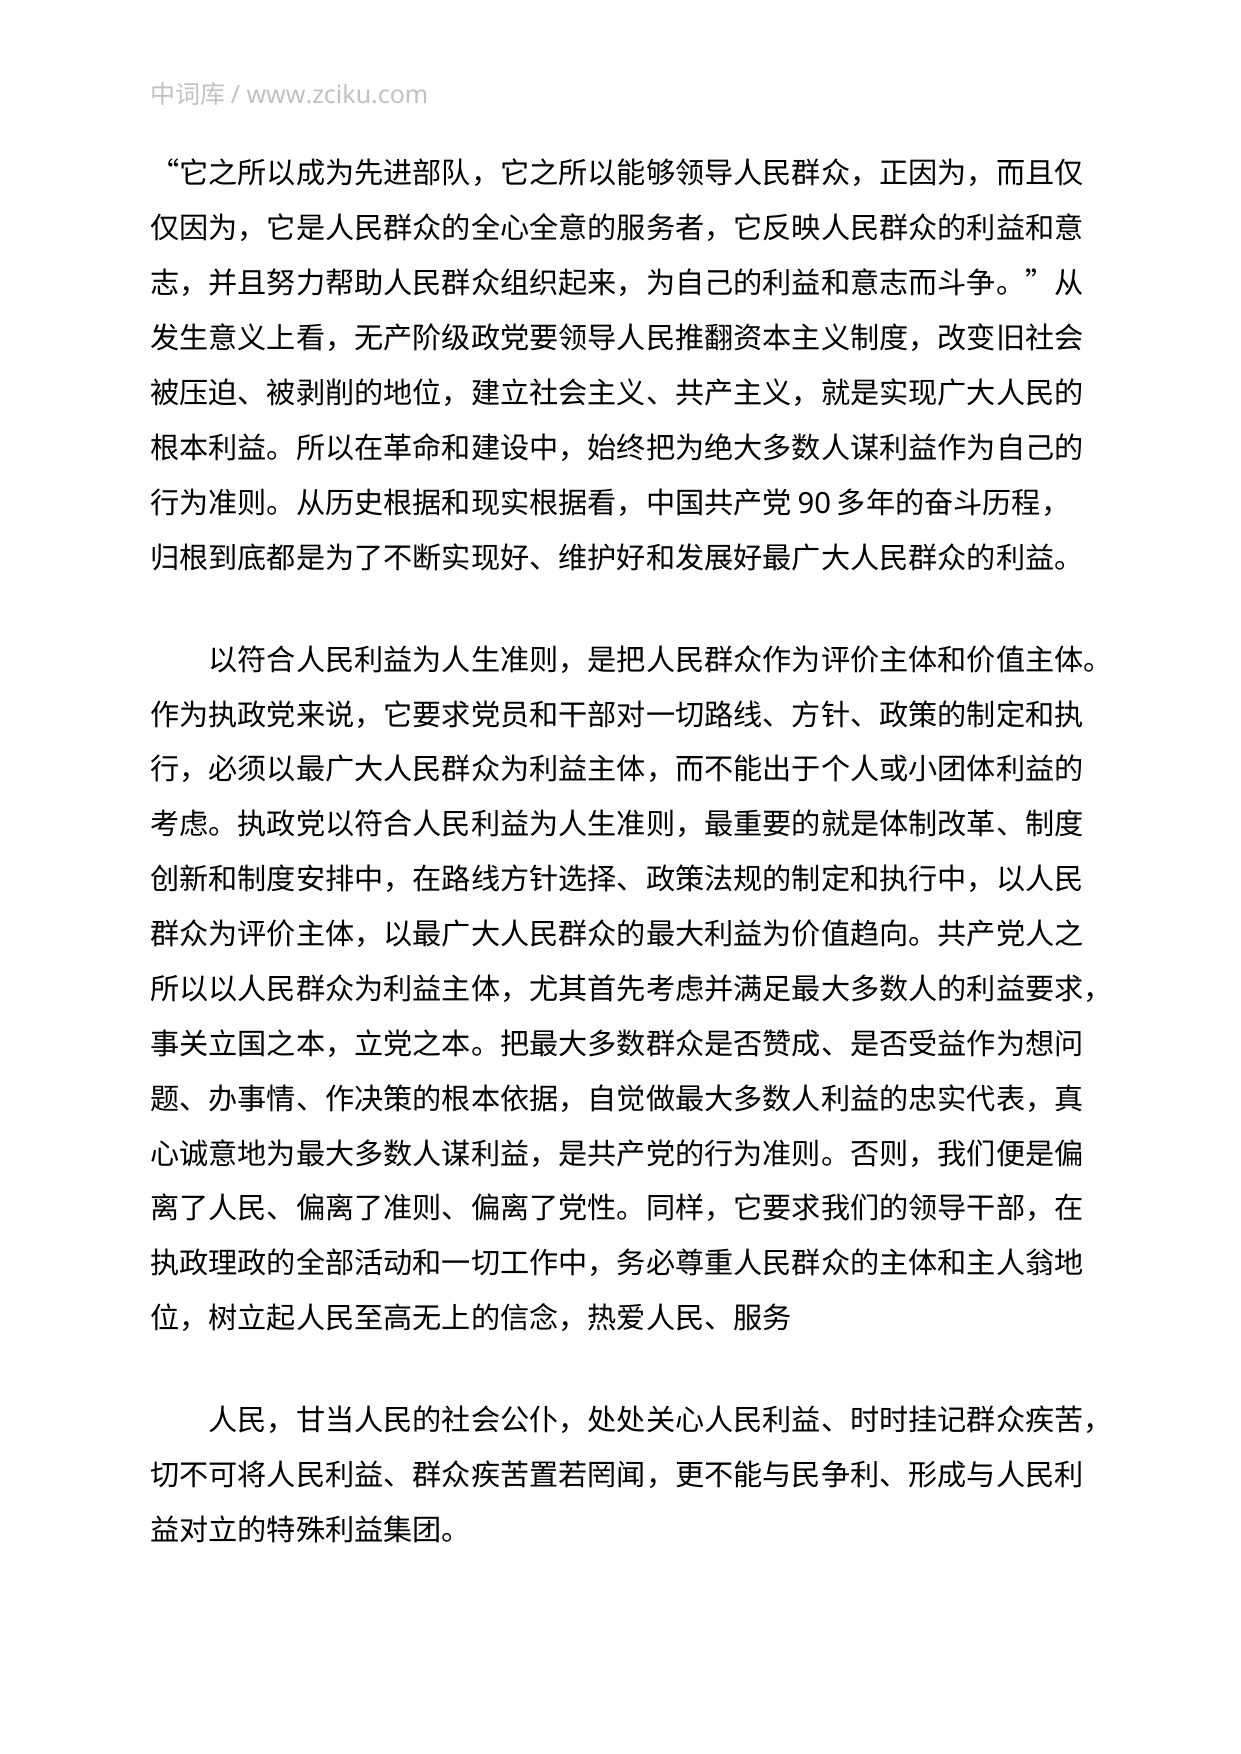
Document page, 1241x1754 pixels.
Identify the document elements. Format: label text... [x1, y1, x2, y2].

text 以符合人民利益为人生准则，是把人民群众作为评价主体和价值主体。作为执政党来说，它要求党员和干部对一切路线、方针、政策的制定和执行，必须以最广大人民群众为利益主体，而不能出于个人或小团体利益的考虑。执政党以符合人民利益为人生准则，最重要的就是体制改革、制度创新和制度安排中，在路线方针选择、政策法规的制定和执行中，以人民群众为评价主体，以最广大人民群众的最大利益为价值趋向。共产党人之所以以人民群众为利益主体，尤其首先考虑并满足最大多数人的利益要求，事关立国之本，立党之本。把最大多数群众是否赞成、是否受益作为想问题、办事情、作决策的根本依据，自觉做最大多数人利益的忠实代表，真心诚意地为最大多数人谋利益，是共产党的行为准则。否则，我们便是偏离了人民、偏离了准则、偏离了党性。同样，它要求我们的领导干部，在执政理政的全部活动和一切工作中，务必尊重人民群众的主体和主人翁地位，树立起人民至高无上的信念，热爱人民、服务 [150, 636, 1090, 1337]
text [150, 150, 1090, 577]
text 人民，甘当人民的社会公仆，处处关心人民利益、时时挂记群众疾苦，切不可将人民利益、群众疾苦置若罔闻，更不能与民争利、形成与人民利益对立的特殊利益集团。 [150, 1397, 1090, 1549]
